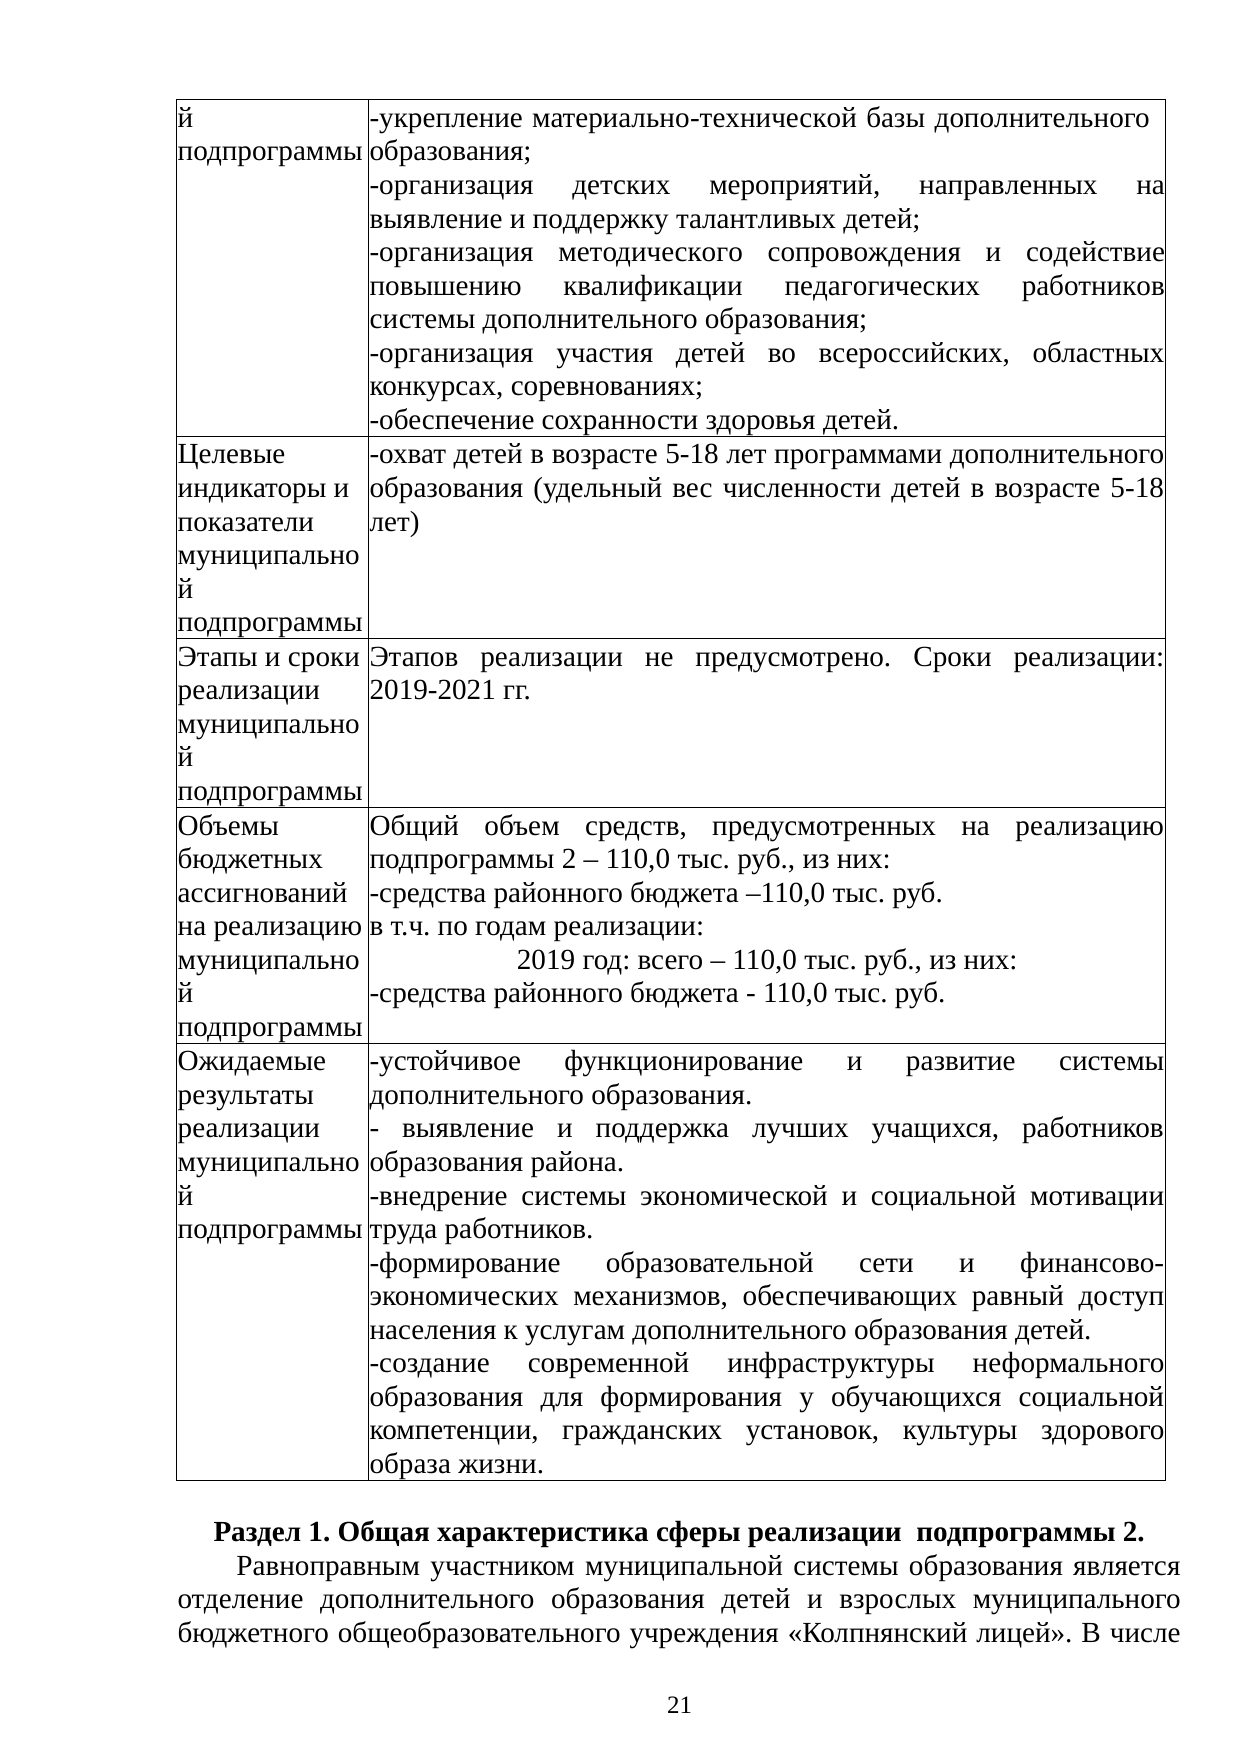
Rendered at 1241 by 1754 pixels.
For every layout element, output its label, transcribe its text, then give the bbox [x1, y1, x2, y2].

text Раздел 1. Общая характеристика сферы реализации подпрограммы 2. [177, 1514, 1181, 1548]
table_cell Целевые индикаторы и показатели муниципальной подпрограммы [177, 437, 368, 638]
table_cell Ожидаемые результаты реализации муниципальной подпрограммы [177, 1044, 368, 1479]
table_cell -охват детей в возрасте 5-18 лет программами дополнительного образования (удельный вес численности детей в возрасте 5-18 лет) [369, 437, 1165, 638]
table_cell Этапов реализации не предусмотрено. Сроки реализации: 2019-2021 гг. [369, 639, 1165, 807]
table_cell Объемы бюджетных ассигнований на реализацию муниципальной подпрограммы [177, 808, 368, 1042]
table_cell -устойчивое функционирование и развитие системы дополнительного образования. - выявление и поддержка лучших учащихся, работников образования района. -внедрение системы экономической и социальной мотивации труда работников. -формирование образовательной сети и финансово-экономических механизмов, обеспечивающих равный доступ населения к услугам дополнительного образования детей. -создание современной инфраструктуры неформального образования для формирования у обучающихся социальной компетенции, гражданских установок, культуры здорового образа жизни. [369, 1044, 1165, 1479]
table_cell Этапы и сроки реализации муниципальной подпрограммы [177, 639, 368, 807]
table_cell Общий объем средств, предусмотренных на реализацию подпрограммы 2 – 110,0 тыс. руб., из них: -средства районного бюджета –110,0 тыс. руб. в т.ч. по годам реализации: 2019 год: всего – 110,0 тыс. руб., из них: -средства районного бюджета - 110,0 тыс. руб. [369, 808, 1165, 1042]
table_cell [177, 100, 368, 436]
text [177, 1548, 1181, 1648]
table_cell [369, 100, 1165, 436]
